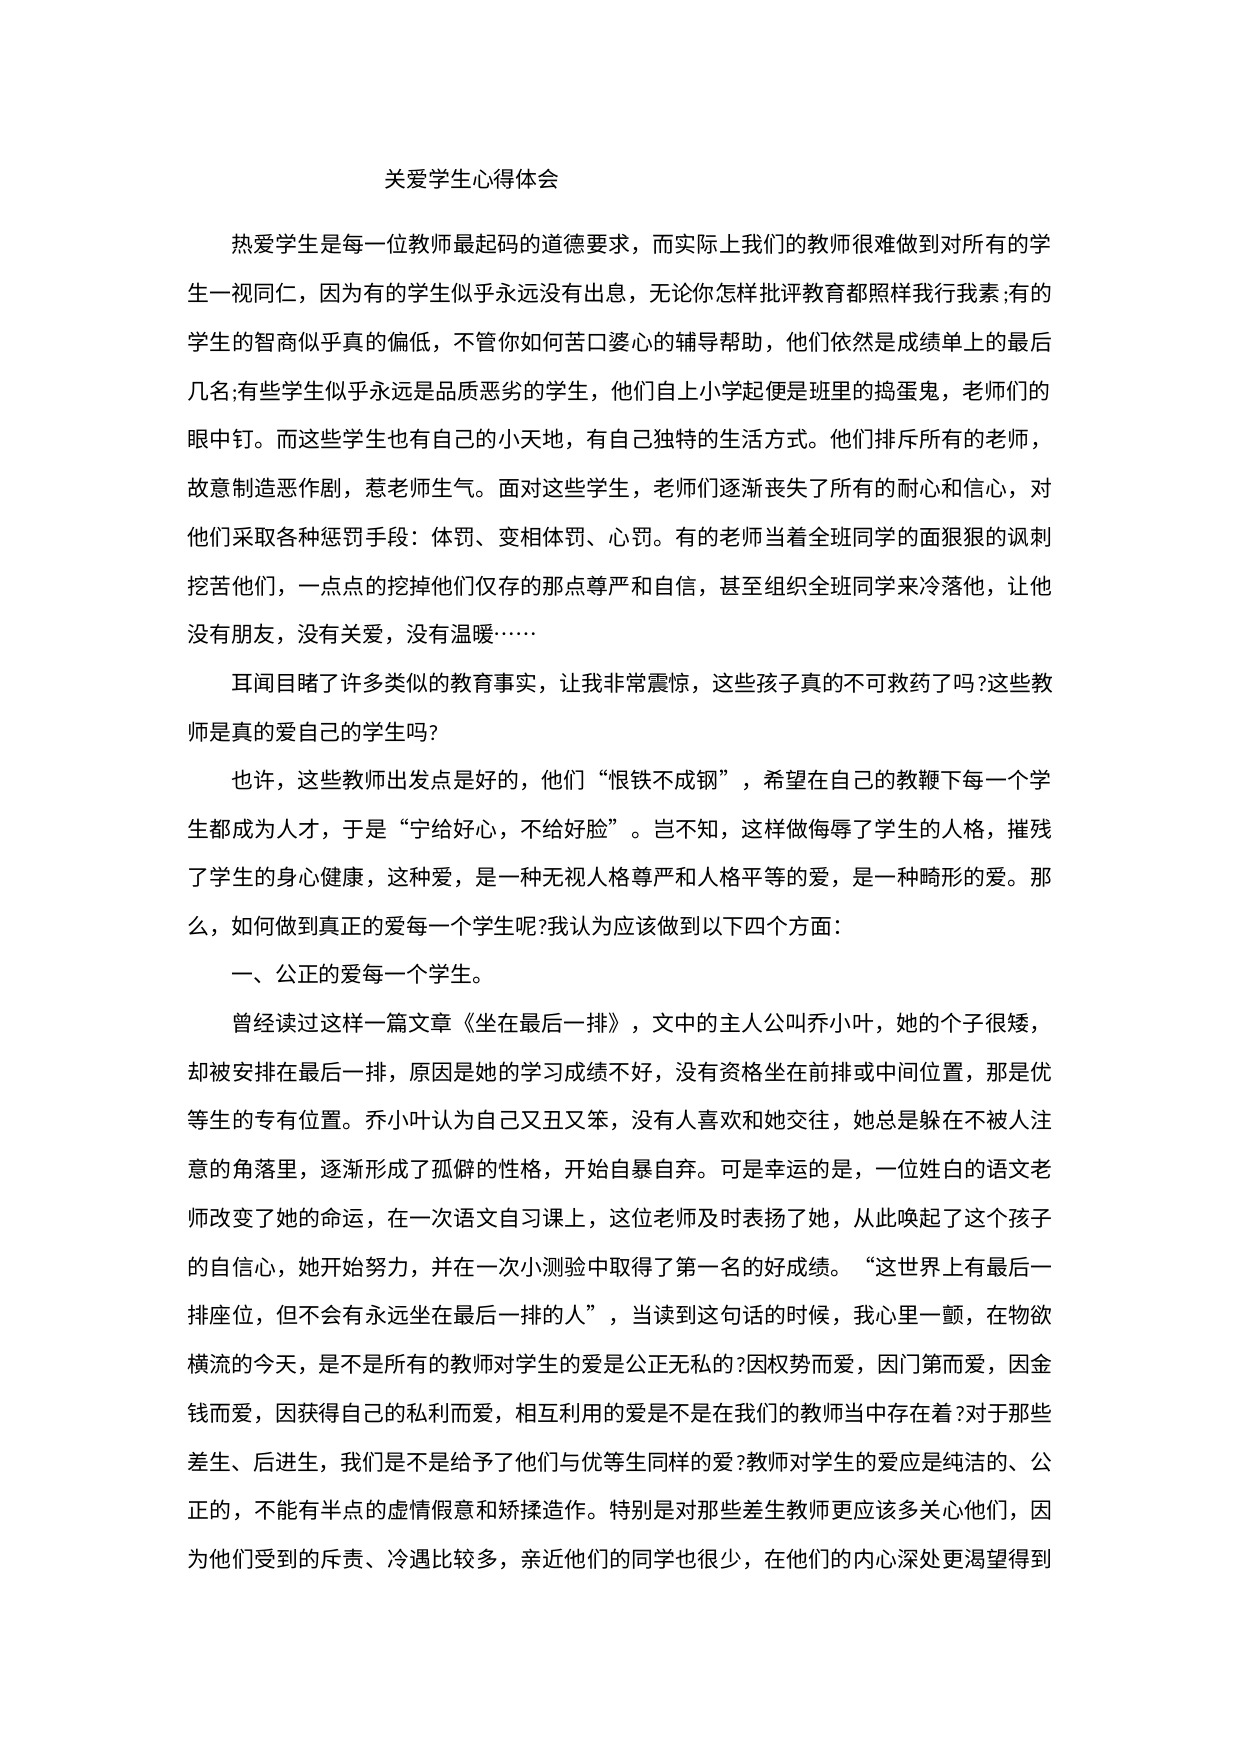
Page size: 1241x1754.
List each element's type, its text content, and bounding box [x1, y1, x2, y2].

text 一、公正的爱每一个学生。 [187, 957, 1053, 989]
text 关爱学生心得体会 [187, 162, 1053, 194]
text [187, 1005, 1053, 1574]
text 耳闻目睹了许多类似的教育事实，让我非常震惊，这些孩子真的不可救药了吗?这些教师是真的爱自己的学生吗? [187, 665, 1053, 747]
text 也许，这些教师出发点是好的，他们“恨铁不成钢”，希望在自己的教鞭下每一个学生都成为人才，于是“宁给好心，不给好脸”。岂不知，这样做侮辱了学生的人格，摧残了学生的身心健康，这种爱，是一种无视人格尊严和人格平等的爱，是一种畸形的爱。那么，如何做到真正的爱每一个学生呢?我认为应该做到以下四个方面： [187, 762, 1053, 941]
text 热爱学生是每一位教师最起码的道德要求，而实际上我们的教师很难做到对所有的学生一视同仁，因为有的学生似乎永远没有出息，无论你怎样批评教育都照样我行我素;有的学生的智商似乎真的偏低，不管你如何苦口婆心的辅导帮助，他们依然是成绩单上的最后几名;有些学生似乎永远是品质恶劣的学生，他们自上小学起便是班里的捣蛋鬼，老师们的眼中钉。而这些学生也有自己的小天地，有自己独特的生活方式。他们排斥所有的老师，故意制造恶作剧，惹老师生气。面对这些学生，老师们逐渐丧失了所有的耐心和信心，对他们采取各种惩罚手段：体罚、变相体罚、心罚。有的老师当着全班同学的面狠狠的讽刺、挖苦他们，一点点的挖掉他们仅存的那点尊严和自信，甚至组织全班同学来冷落他，让他没有朋友，没有关爱，没有温暖…… [187, 227, 1053, 649]
